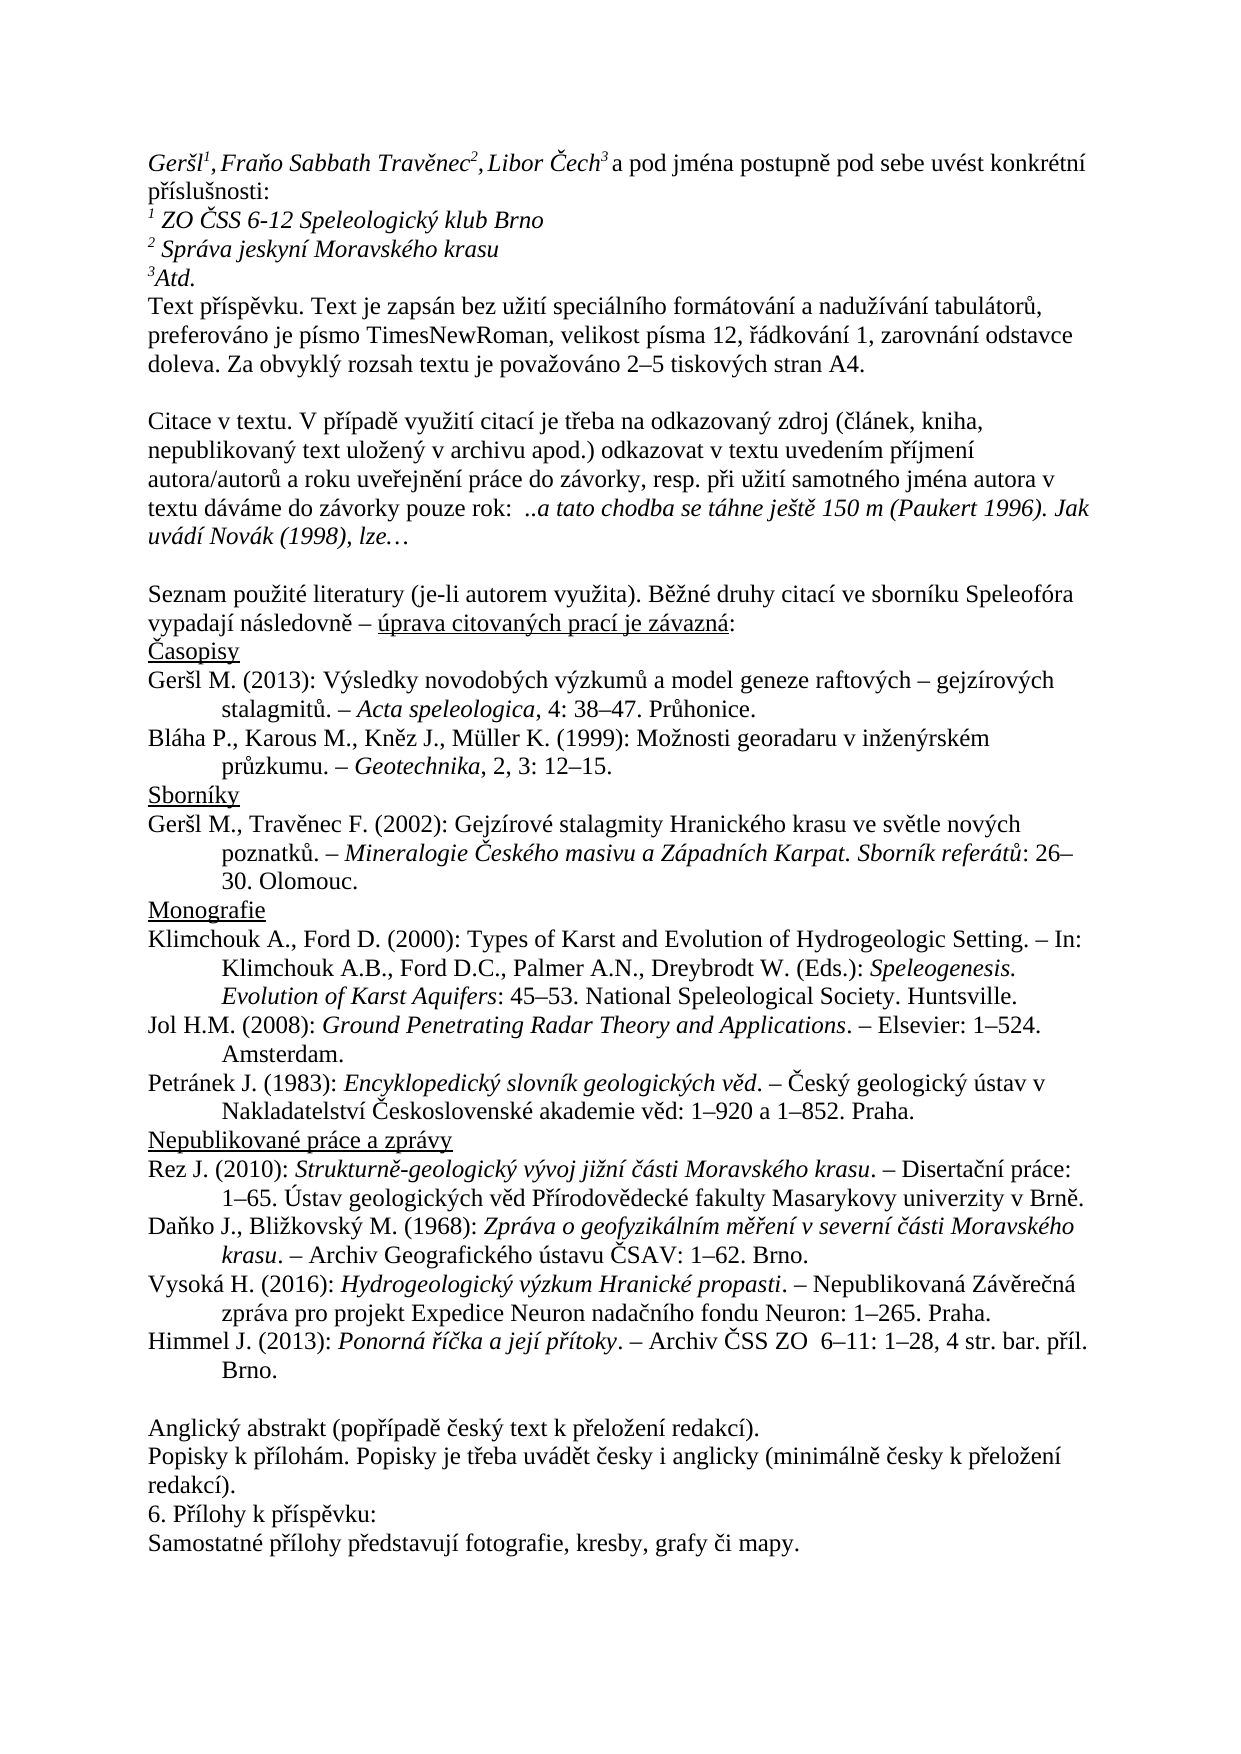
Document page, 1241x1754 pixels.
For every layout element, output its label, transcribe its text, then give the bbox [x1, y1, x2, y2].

text Časopisy [148, 636, 1093, 665]
text Daňko J., Bližkovský M. (1968): Zpráva o geofyzikálním měření v severní části Moravského krasu. – Archiv Geografického ústavu ČSAV: 1–62. Brno. [148, 1211, 1093, 1269]
text Sborníky [148, 780, 1093, 809]
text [148, 148, 1093, 205]
text 3Atd. [148, 263, 1093, 291]
text Text příspěvku. Text je zapsán bez užití speciálního formátování a nadužívání tabulátorů, preferováno je písmo TimesNewRoman, velikost písma 12, řádkování 1, zarovnání odstavce doleva. Za obvyklý rozsah textu je považováno 2–5 tiskových stran A4. Citace v textu. V případě využití citací je třeba na odkazovaný zdroj (článek, kniha, nepublikovaný text uložený v archivu apod.) odkazovat v textu uvedením příjmení autora/autorů a roku uveřejnění práce do závorky, resp. při užití samotného jména autora v textu dáváme do závorky pouze rok: ..a tato chodba se táhne ještě 150 m (Paukert 1996). Jak uvádí Novák (1998), lze… Seznam použité literatury (je-li autorem využita). Běžné druhy citací ve sborníku Speleofóra vypadají následovně – úprava citovaných prací je závazná: [148, 291, 1093, 636]
text Geršl M., Travěnec F. (2002): Gejzírové stalagmity Hranického krasu ve světle nových poznatků. – Mineralogie Českého masivu a Západních Karpat. Sborník referátů: 26–30. Olomouc. [148, 809, 1093, 895]
text Popisky k přílohám. Popisky je třeba uvádět česky i anglicky (minimálně česky k přeložení redakcí). [148, 1441, 1093, 1499]
text Himmel J. (2013): Ponorná říčka a její přítoky. – Archiv ČSS ZO 6–11: 1–28, 4 str. bar. příl. Brno. [148, 1326, 1093, 1384]
text Monografie [148, 895, 1093, 924]
text Rez J. (2010): Strukturně-geologický vývoj jižní části Moravského krasu. – Disertační práce: 1–65. Ústav geologických věd Přírodovědecké fakulty Masarykovy univerzity v Brně. [148, 1154, 1093, 1211]
text Nepublikované práce a zprávy [148, 1125, 1093, 1154]
text 2 Správa jeskyní Moravského krasu [148, 234, 1093, 263]
text Petránek J. (1983): Encyklopedický slovník geologických věd. – Český geologický ústav v Nakladatelství Československé akademie věd: 1–920 a 1–852. Praha. [148, 1068, 1093, 1125]
text Anglický abstrakt (popřípadě český text k přeložení redakcí). [148, 1413, 1093, 1441]
text Klimchouk A., Ford D. (2000): Types of Karst and Evolution of Hydrogeologic Setting. – In: Klimchouk A.B., Ford D.C., Palmer A.N., Dreybrodt W. (Eds.): Speleogenesis. Evolution of Karst Aquifers: 45–53. National Speleological Society. Huntsville. [148, 924, 1093, 1010]
text Samostatné přílohy představují fotografie, kresby, grafy či mapy. [148, 1528, 1093, 1556]
text Vysoká H. (2016): Hydrogeologický výzkum Hranické propasti. – Nepublikovaná Závěrečná zpráva pro projekt Expedice Neuron nadačního fondu Neuron: 1–265. Praha. [148, 1269, 1093, 1326]
text 1 ZO ČSS 6-12 Speleologický klub Brno [148, 205, 1093, 234]
text Geršl M. (2013): Výsledky novodobých výzkumů a model geneze raftových – gejzírových stalagmitů. – Acta speleologica, 4: 38–47. Průhonice. [148, 665, 1093, 723]
text 6. Přílohy k příspěvku: [148, 1499, 1093, 1528]
text Jol H.M. (2008): Ground Penetrating Radar Theory and Applications. – Elsevier: 1–524. Amsterdam. [148, 1010, 1093, 1068]
text Bláha P., Karous M., Kněz J., Müller K. (1999): Možnosti georadaru v inženýrském průzkumu. – Geotechnika, 2, 3: 12–15. [148, 723, 1093, 780]
